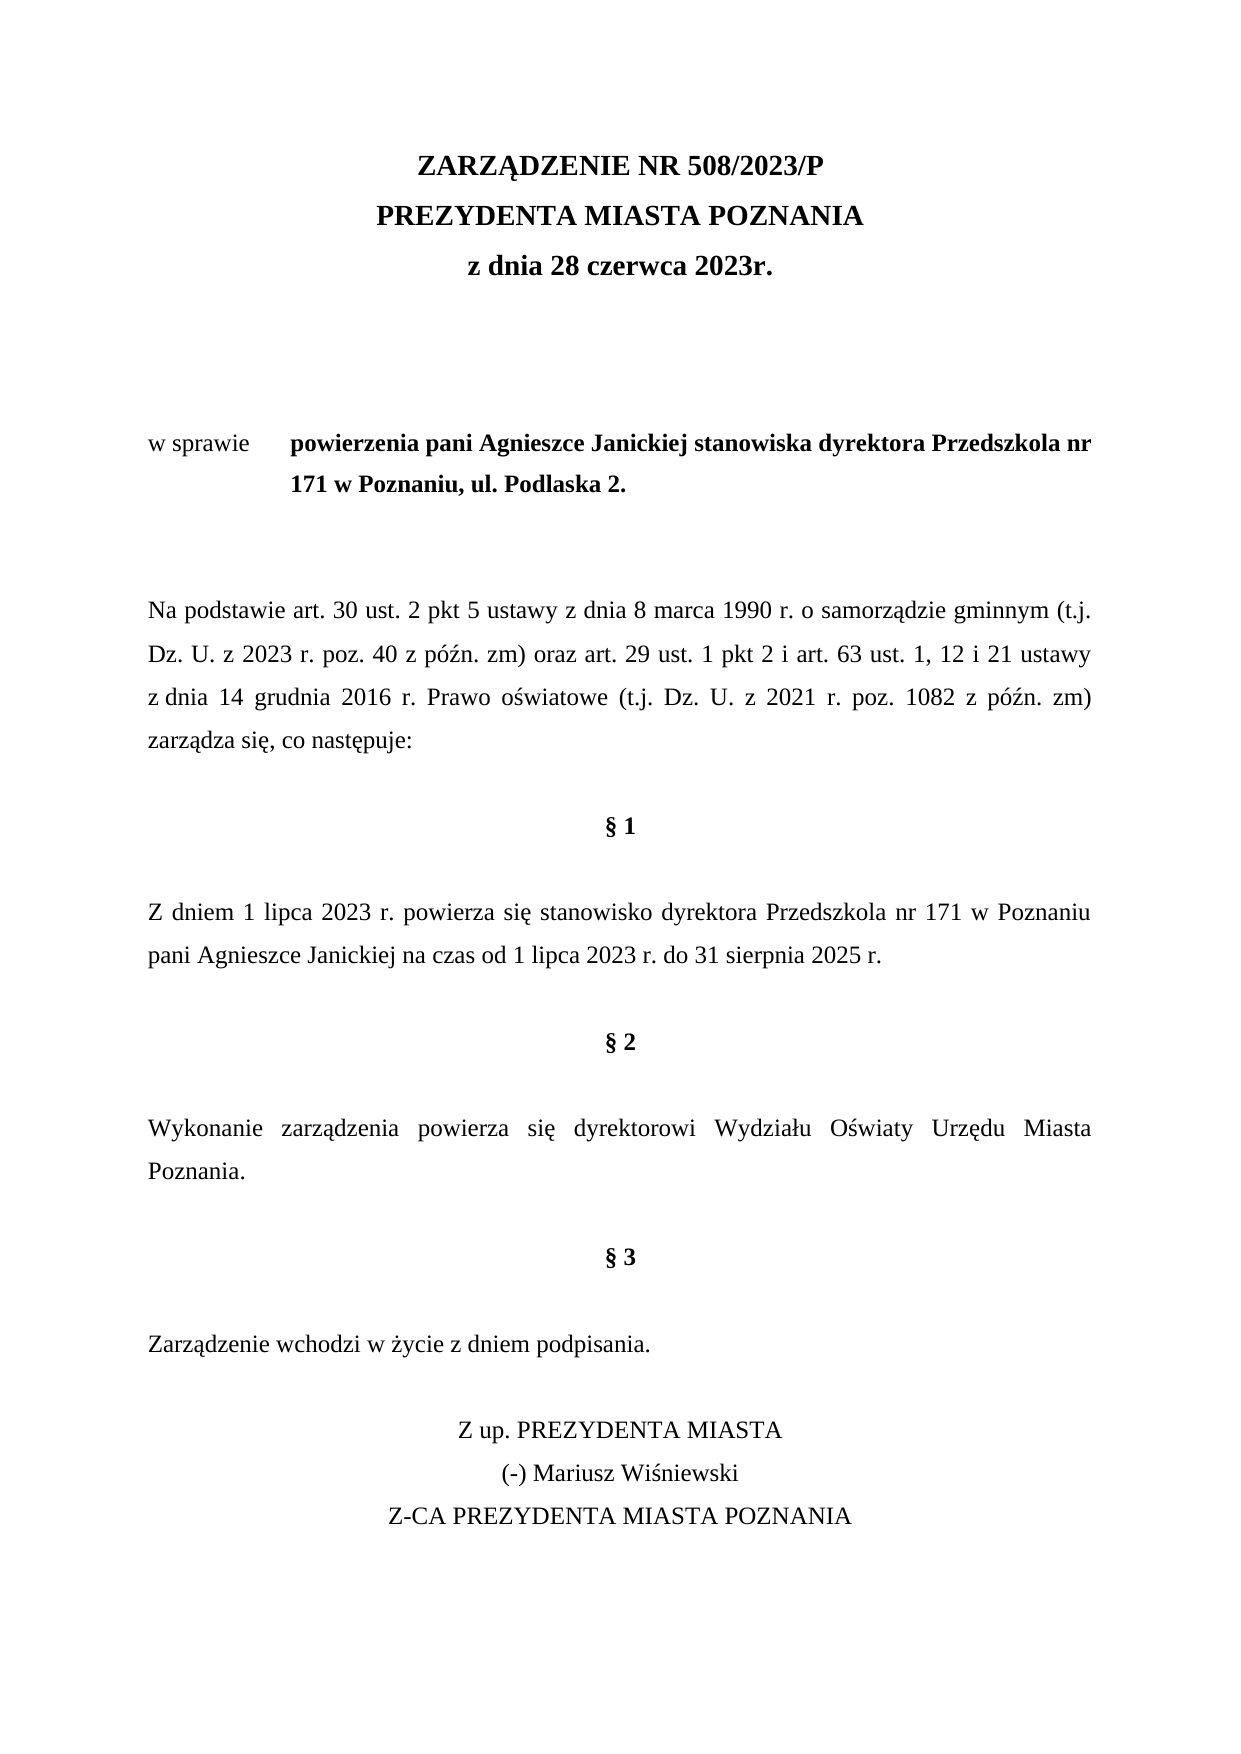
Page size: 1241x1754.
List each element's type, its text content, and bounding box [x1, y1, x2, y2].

text z dnia 28 czerwca 2023r. [148, 248, 1093, 282]
table_header powierzenia pani Agnieszce Janickiej stanowiska dyrektora Przedszkola nr 171 w Poznaniu, ul. Podlaska 2. [279, 428, 1104, 509]
text Zarządzenie wchodzi w życie z dniem podpisania. [148, 1329, 1093, 1357]
text Z up. PREZYDENTA MIASTA [148, 1415, 1093, 1444]
table_header w sprawie [136, 428, 279, 509]
text Wykonanie zarządzenia powierza się dyrektorowi Wydziału Oświaty Urzędu Miasta Poznania. [148, 1113, 1093, 1185]
text Z dniem 1 lipca 2023 r. powierza się stanowisko dyrektora Przedszkola nr 171 w Poznaniu pani Agnieszce Janickiej na czas od 1 lipca 2023 r. do 31 sierpnia 2025 r. [148, 897, 1093, 969]
text Z-CA PREZYDENTA MIASTA POZNANIA [148, 1501, 1093, 1530]
text Na podstawie art. 30 ust. 2 pkt 5 ustawy z dnia 8 marca 1990 r. o samorządzie gminnym (t.j. Dz. U. z 2023 r. poz. 40 z późn. zm) oraz art. 29 ust. 1 pkt 2 i art. 63 ust. 1, 12 i 21 ustawy z dnia 14 grudnia 2016 r. Prawo oświatowe (t.j. Dz. U. z 2021 r. poz. 1082 z późn. zm) zarządza się, co następuje: [148, 596, 1093, 754]
text § 2 [148, 1027, 1093, 1056]
text § 1 [148, 811, 1093, 840]
subtitle ZARZĄDZENIE NR [148, 148, 1093, 181]
text § 3 [148, 1242, 1093, 1271]
text (-) Mariusz Wiśniewski [148, 1458, 1093, 1487]
subtitle PREZYDENTA MIASTA POZNANIA [148, 198, 1093, 231]
